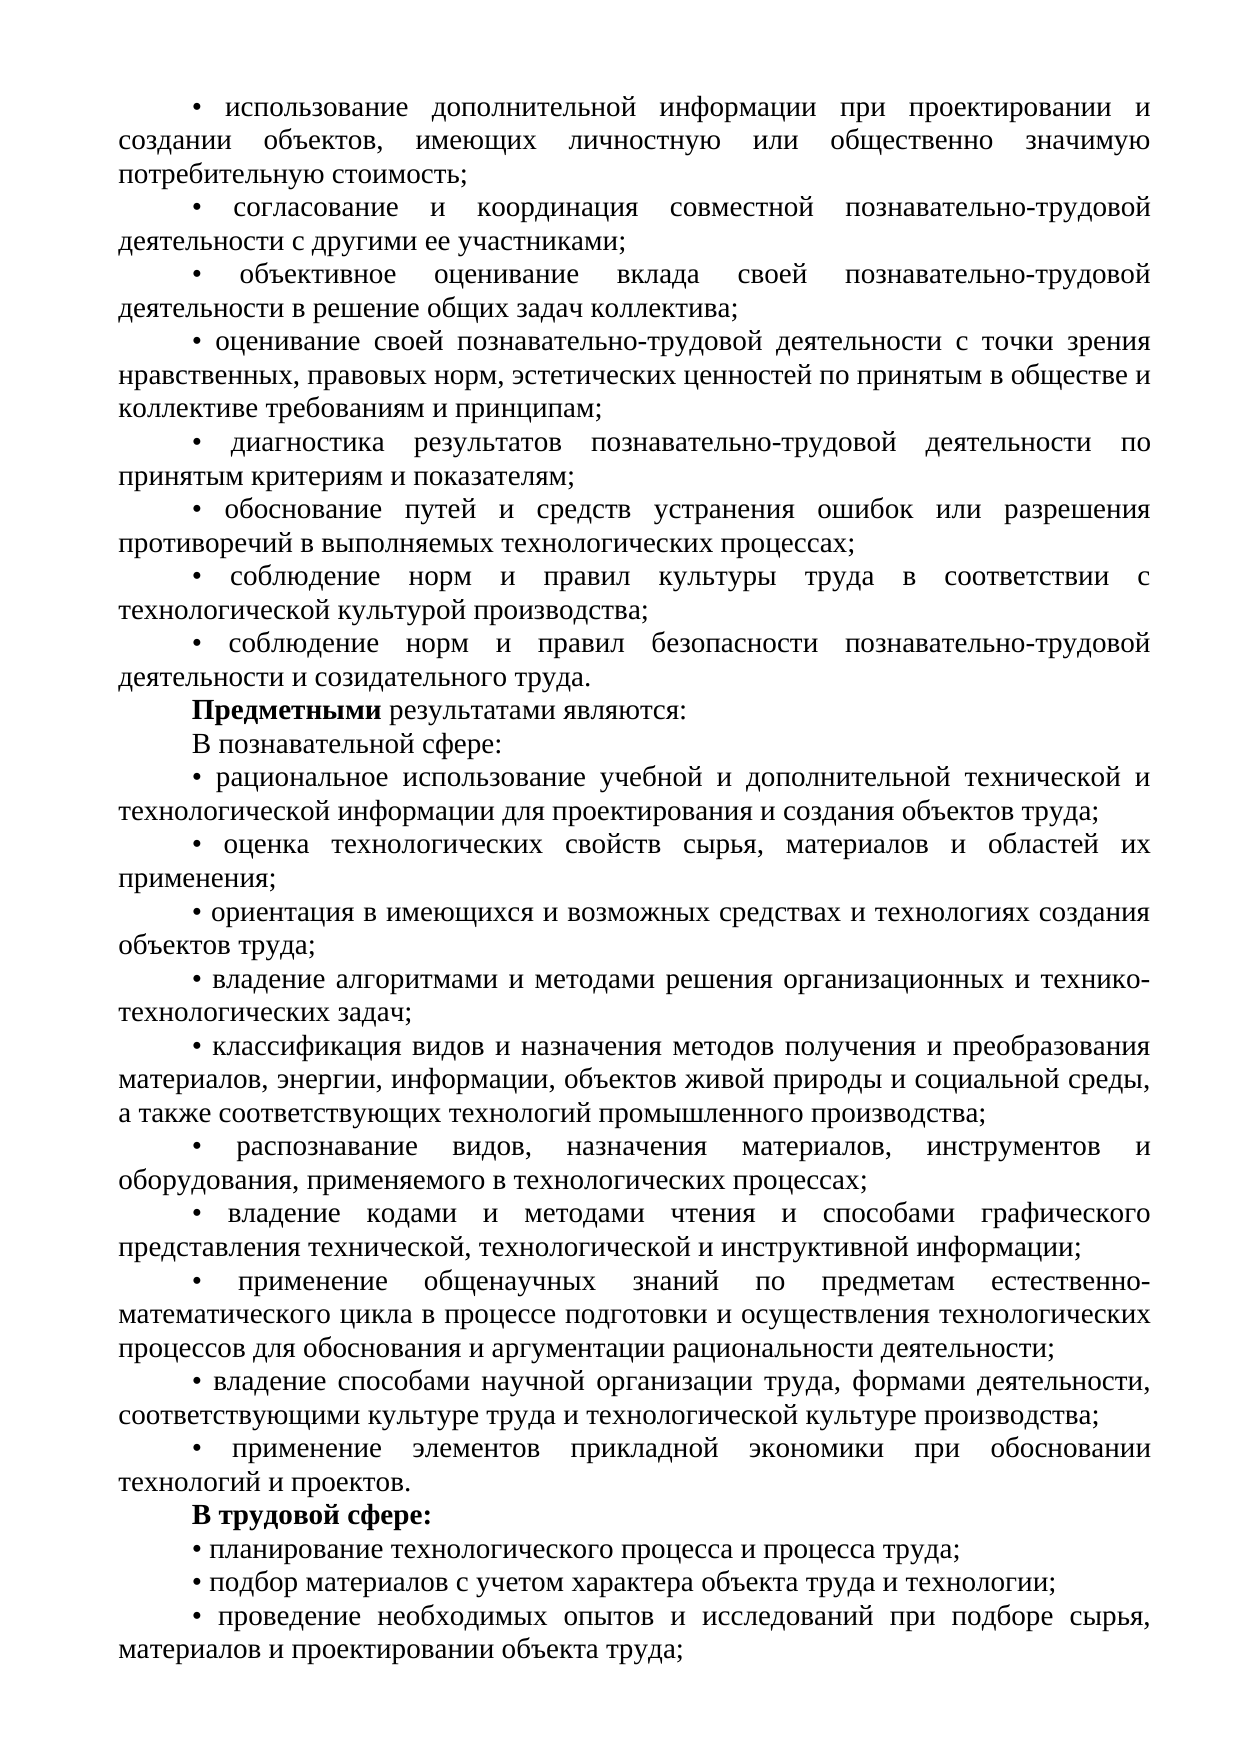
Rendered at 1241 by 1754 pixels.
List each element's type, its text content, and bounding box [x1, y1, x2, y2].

text • рациональное использование учебной и дополнительной технической и технологической информации для проектирования и создания объектов труда; [118, 759, 1152, 827]
text • использование дополнительной информации при проектировании и создании объектов, имеющих личностную или общественно значимую потребительную стоимость; [118, 89, 1152, 189]
text • планирование технологического процесса и процесса труда; [118, 1531, 1152, 1564]
text • соблюдение норм и правил культуры труда в соответствии с технологической культурой производства; [118, 558, 1152, 625]
text • оценка технологических свойств сырья, материалов и областей их применения; [118, 827, 1152, 894]
text • соблюдение норм и правил безопасности познавательно-трудовой деятельности и созидательного труда. [118, 625, 1152, 692]
text • проведение необходимых опытов и исследований при подборе сырья, материалов и проектировании объекта труда; [118, 1598, 1152, 1665]
text • согласование и координация совместной познавательно-трудовой деятельности с другими ее участниками; [118, 189, 1152, 256]
text • классификация видов и назначения методов получения и преобразования материалов, энергии, информации, объектов живой природы и социальной среды, а также соответствующих технологий промышленного производства; [118, 1028, 1152, 1128]
text • применение элементов прикладной экономики при обосновании технологий и проектов. [118, 1430, 1152, 1497]
text В трудовой сфере: [118, 1497, 1152, 1531]
text • диагностика результатов познавательно-трудовой деятельности по принятым критериям и показателям; [118, 424, 1152, 491]
text • владение алгоритмами и методами решения организационных и технико-технологических задач; [118, 961, 1152, 1028]
text • обоснование путей и средств устранения ошибок или разрешения противоречий в выполняемых технологических процессах; [118, 491, 1152, 558]
text • применение общенаучных знаний по предметам естественно-математического цикла в процессе подготовки и осуществления технологических процессов для обоснования и аргументации рациональности деятельности; [118, 1263, 1152, 1363]
text • оценивание своей познавательно-трудовой деятельности с точки зрения нравственных, правовых норм, эстетических ценностей по принятым в обществе и коллективе требованиям и принципам; [118, 323, 1152, 424]
text • объективное оценивание вклада своей познавательно-трудовой деятельности в решение общих задач коллектива; [118, 256, 1152, 323]
text • ориентация в имеющихся и возможных средствах и технологиях создания объектов труда; [118, 894, 1152, 961]
text • распознавание видов, назначения материалов, инструментов и оборудования, применяемого в технологических процессах; [118, 1128, 1152, 1196]
text • владение способами научной организации труда, формами деятельности, соответствующими культуре труда и технологической культуре производства; [118, 1363, 1152, 1430]
text Предметными результатами являются: [118, 692, 1152, 726]
text • подбор материалов с учетом характера объекта труда и технологии; [118, 1564, 1152, 1598]
text • владение кодами и методами чтения и способами графического представления технической, технологической и инструктивной информации; [118, 1196, 1152, 1263]
text В познавательной сфере: [118, 726, 1152, 759]
